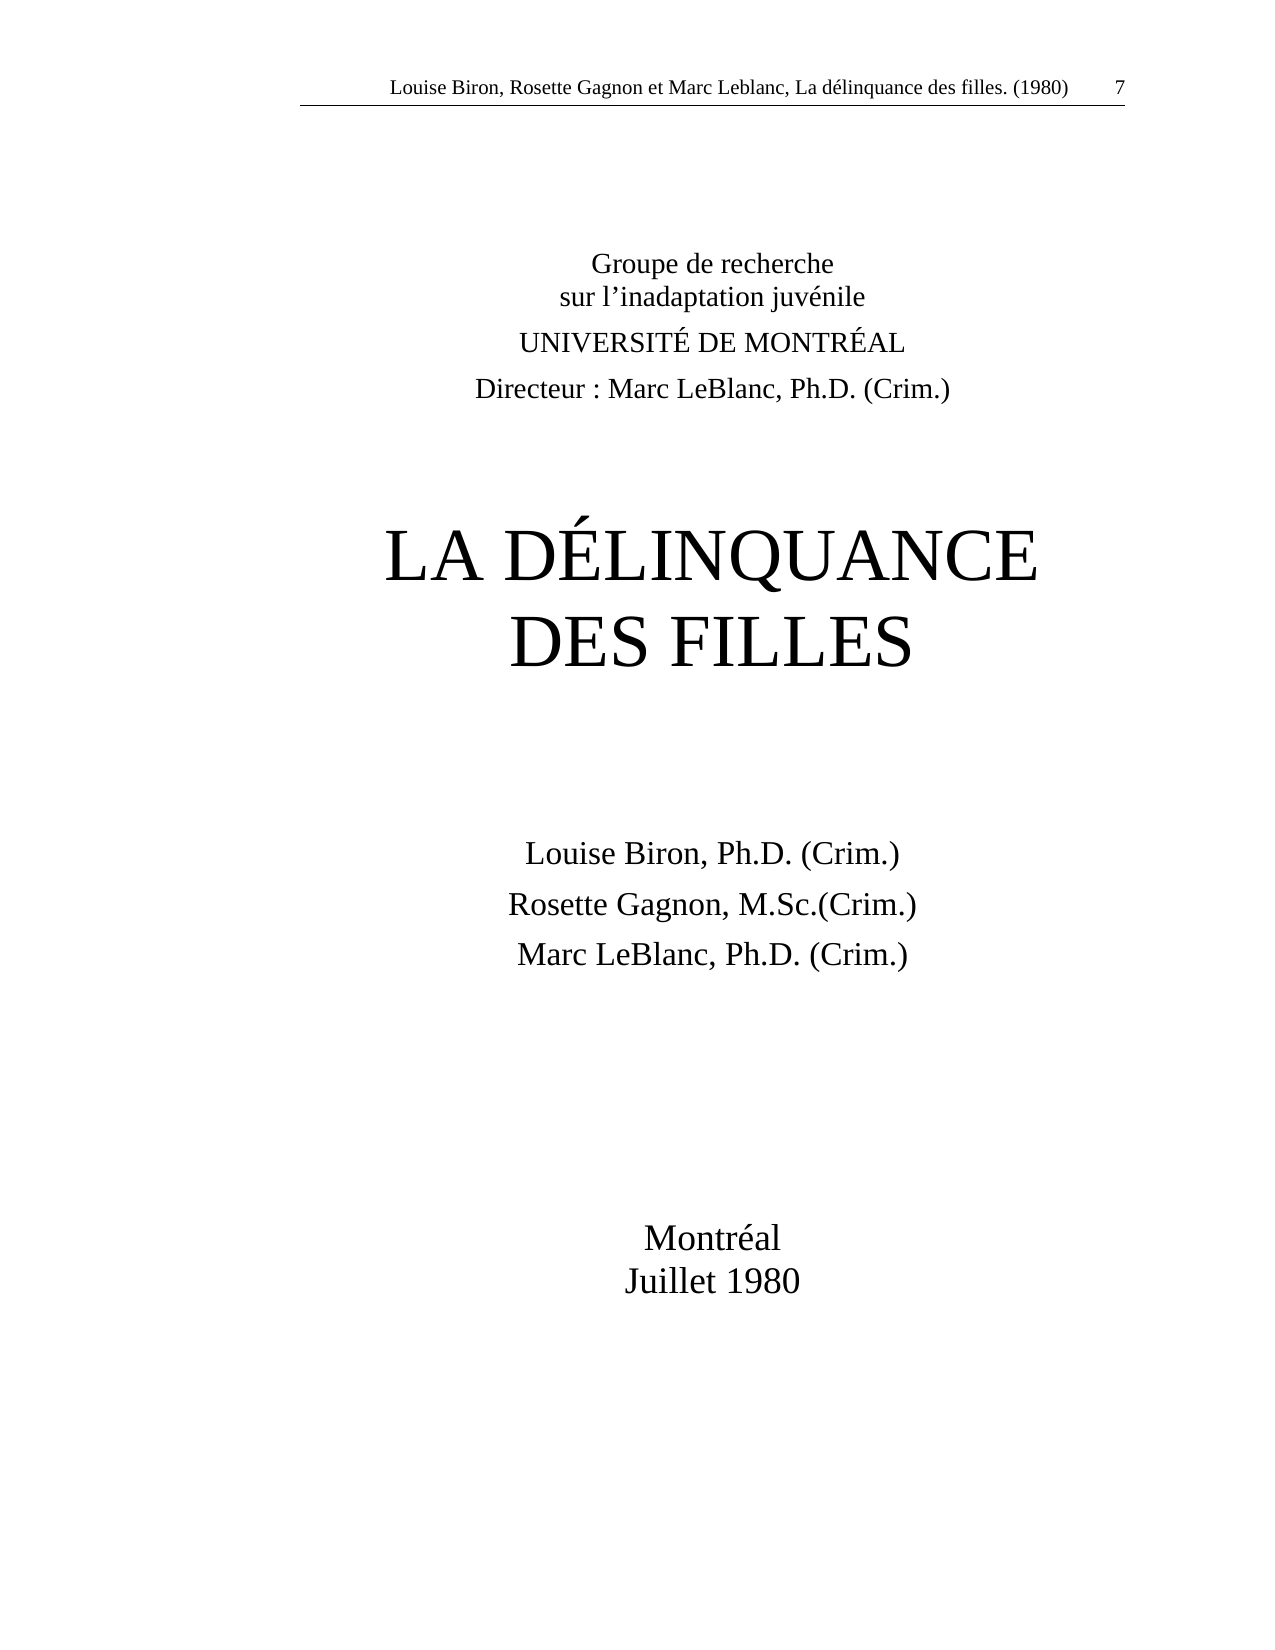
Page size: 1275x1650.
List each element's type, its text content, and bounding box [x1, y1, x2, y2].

text Rosette Gagnon, M.Sc.(Crim.) [300, 884, 1125, 922]
text Louise Biron, Ph.D. (Crim.) [300, 833, 1125, 871]
text UNIVERSITÉ DE MONTRÉAL [300, 326, 1125, 359]
text Montréal Juillet 1980 [300, 1216, 1125, 1302]
text Marc LeBlanc, Ph.D. (Crim.) [300, 934, 1125, 973]
text Directeur : Marc LeBlanc, Ph.D. (Crim.) [300, 372, 1125, 405]
text LA DÉLINQUANCE DES FILLES [300, 510, 1125, 682]
text Groupe de recherche sur l’inadaptation juvénile [300, 246, 1125, 313]
